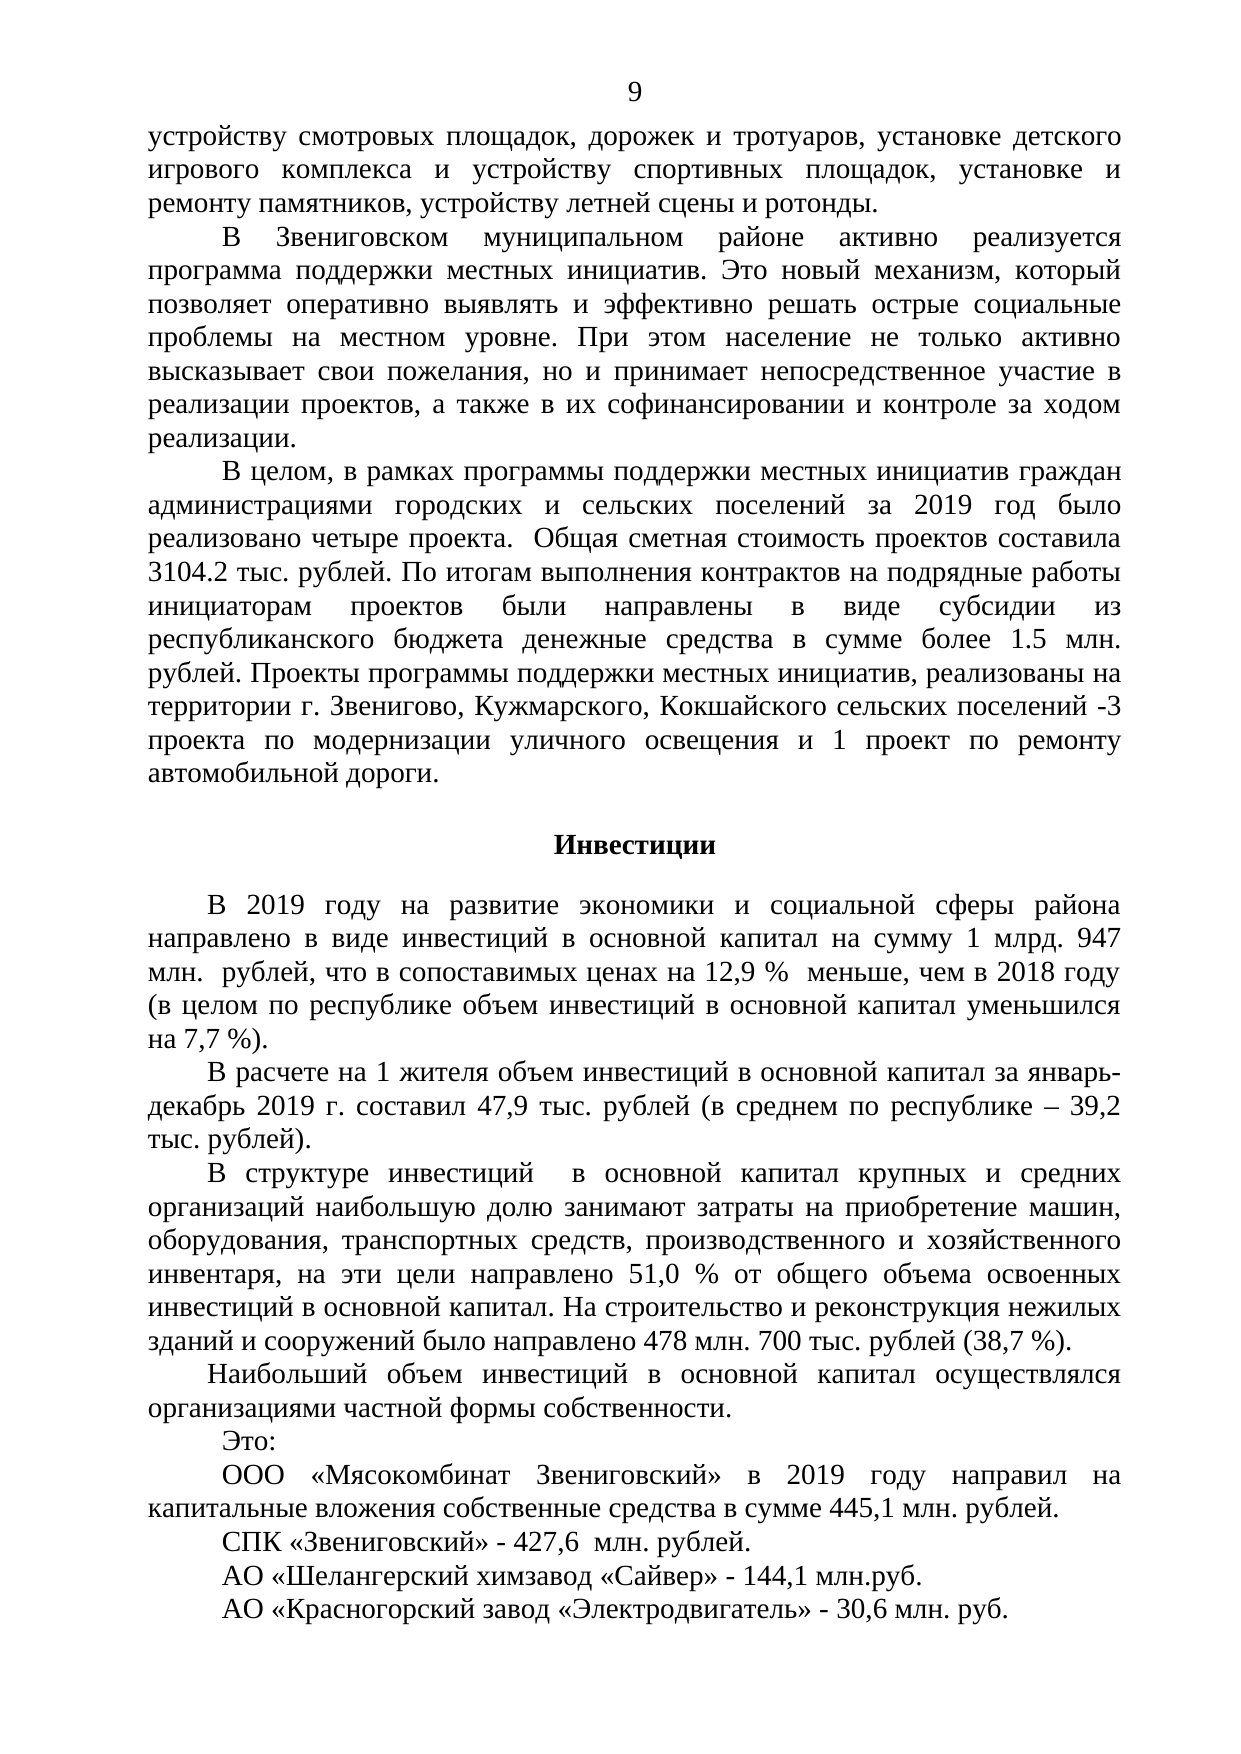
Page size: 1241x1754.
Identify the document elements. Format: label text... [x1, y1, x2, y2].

text ООО «Мясокомбинат Звениговский» в 2019 году направил на капитальные вложения собственные средства в сумме 445,1 млн. рублей. [148, 1457, 1122, 1524]
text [148, 118, 1122, 219]
text В целом, в рамках программы поддержки местных инициатив граждан администрациями городских и сельских поселений за 2019 год было реализовано четыре проекта. Общая сметная стоимость проектов составила 3104.2 тыс. рублей. По итогам выполнения контрактов на подрядные работы инициаторам проектов были направлены в виде субсидии из республиканского бюджета денежные средства в сумме более 1.5 млн. рублей. Проекты программы поддержки местных инициатив, реализованы на территории г. Звенигово, Кужмарского, Кокшайского сельских поселений -3 проекта по модернизации уличного освещения и 1 проект по ремонту автомобильной дороги. [148, 453, 1122, 789]
text Это: [148, 1423, 1122, 1457]
list Инвестиции [148, 827, 1122, 861]
text В Звениговском муниципальном районе активно реализуется программа поддержки местных инициатив. Это новый механизм, который позволяет оперативно выявлять и эффективно решать острые социальные проблемы на местном уровне. При этом население не только активно высказывает свои пожелания, но и принимает непосредственное участие в реализации проектов, а также в их софинансировании и контроле за ходом реализации. [148, 219, 1122, 453]
text В структуре инвестиций в основной капитал крупных и средних организаций наибольшую долю занимают затраты на приобретение машин, оборудования, транспортных средств, производственного и хозяйственного инвентаря, на эти цели направлено 51,0 % от общего объема освоенных инвестиций в основной капитал. На строительство и реконструкция нежилых зданий и сооружений было направлено 478 млн. 700 тыс. рублей (38,7 %). [148, 1155, 1122, 1356]
text АО «Красногорский завод «Электродвигатель» - 30,6 млн. руб. [148, 1591, 1122, 1625]
text Наибольший объем инвестиций в основной капитал осуществлялся организациями частной формы собственности. [148, 1356, 1122, 1423]
text В 2019 году на развитие экономики и социальной сферы района направлено в виде инвестиций в основной капитал на сумму 1 млрд. 947 млн. рублей, что в сопоставимых ценах на 12,9 % меньше, чем в 2018 году (в целом по республике объем инвестиций в основной капитал уменьшился на 7,7 %). [148, 887, 1122, 1054]
text СПК «Звениговский» - 427,6 млн. рублей. [148, 1524, 1122, 1558]
text АО «Шелангерский химзавод «Сайвер» - 144,1 млн.руб. [148, 1558, 1122, 1591]
text В расчете на 1 жителя объем инвестиций в основной капитал за январь-декабрь 2019 г. составил 47,9 тыс. рублей (в среднем по республике – 39,2 тыс. рублей). [148, 1054, 1122, 1155]
